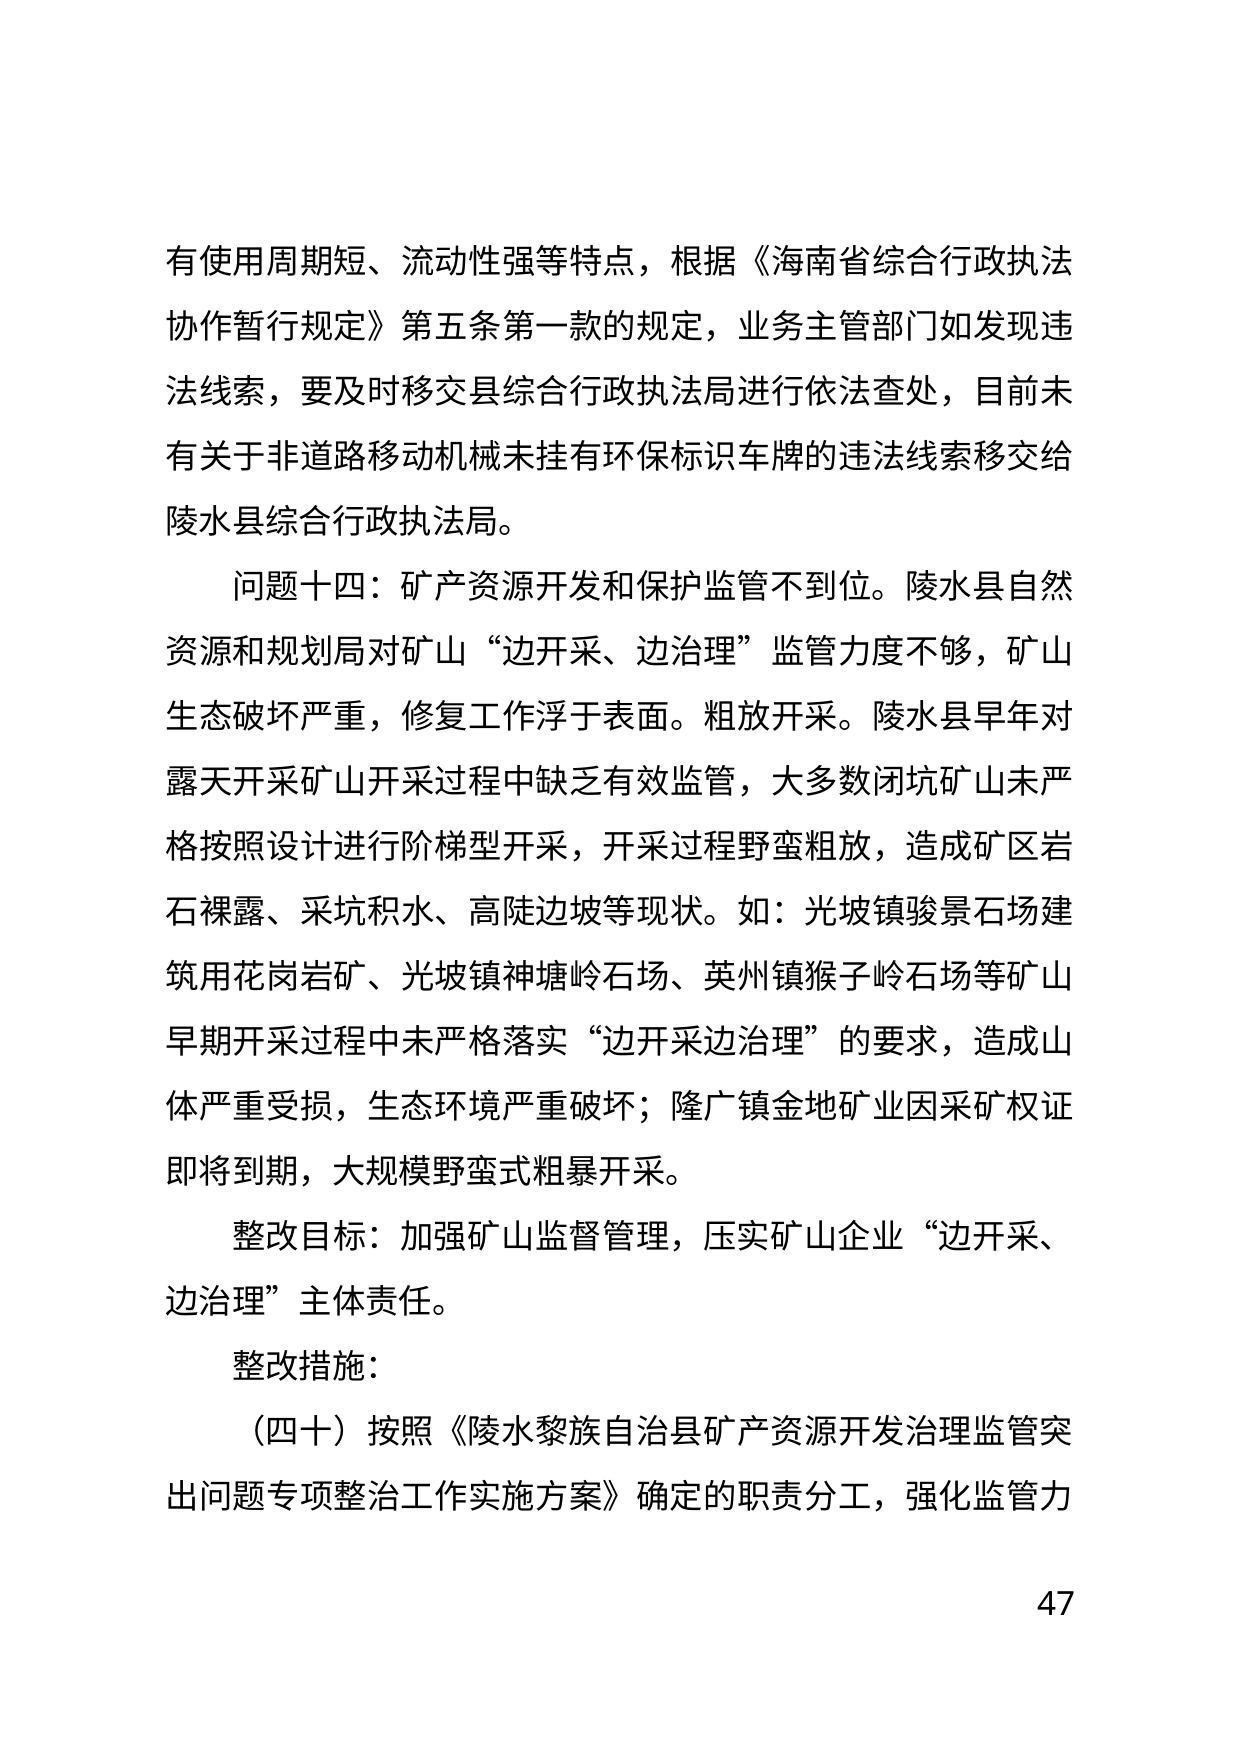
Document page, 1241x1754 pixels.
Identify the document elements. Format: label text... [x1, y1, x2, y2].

text 问题十四：矿产资源开发和保护监管不到位。陵水县自然资源和规划局对矿山“边开采、边治理”监管力度不够，矿山生态破坏严重，修复工作浮于表面。粗放开采。陵水县早年对露天开采矿山开采过程中缺乏有效监管，大多数闭坑矿山未严格按照设计进行阶梯型开采，开采过程野蛮粗放，造成矿区岩石裸露、采坑积水、高陡边坡等现状。如：光坡镇骏景石场建筑用花岗岩矿、光坡镇神塘岭石场、英州镇猴子岭石场等矿山早期开采过程中未严格落实“边开采边治理”的要求，造成山体严重受损，生态环境严重破坏；隆广镇金地矿业因采矿权证即将到期，大规模野蛮式粗暴开采。 [165, 552, 1075, 1202]
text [165, 1397, 1075, 1527]
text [165, 227, 1075, 552]
text 整改目标：加强矿山监督管理，压实矿山企业“边开采、边治理”主体责任。 [165, 1202, 1075, 1332]
text 整改措施： [165, 1332, 1075, 1397]
